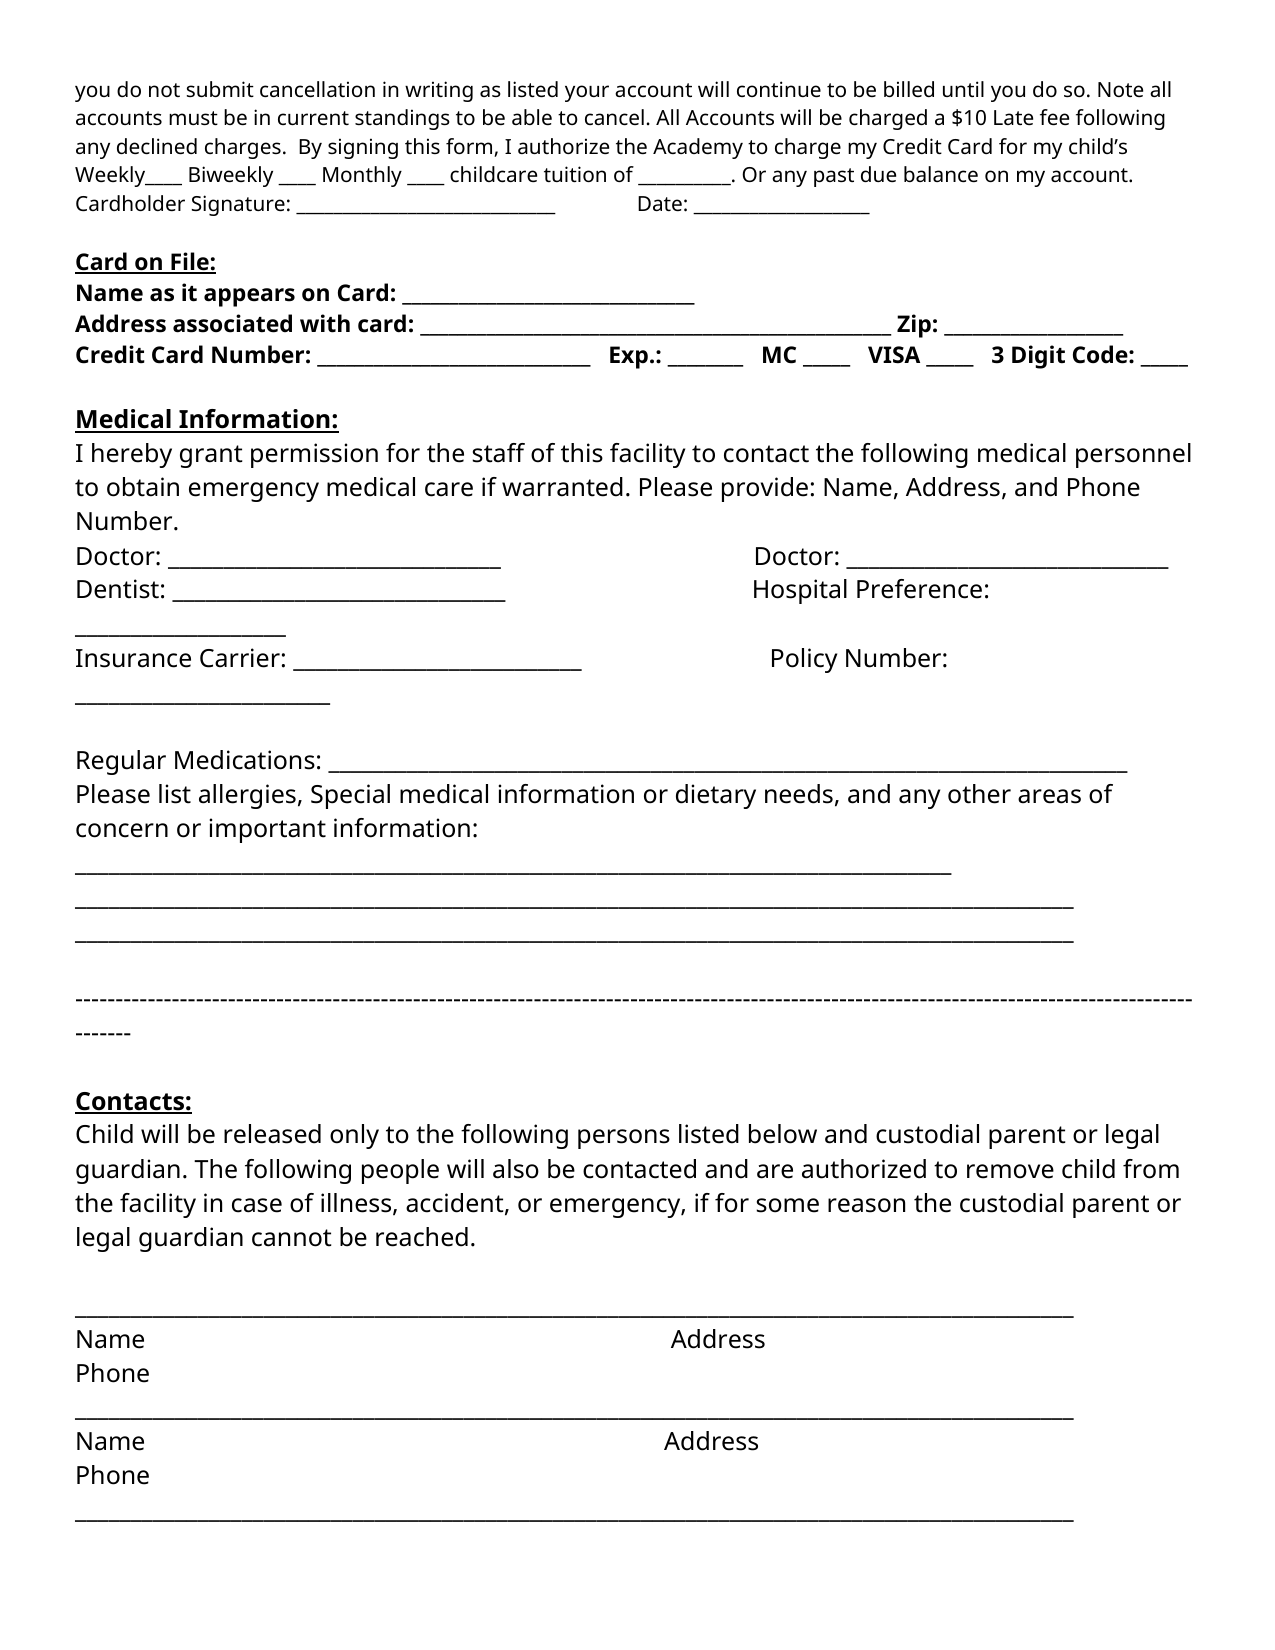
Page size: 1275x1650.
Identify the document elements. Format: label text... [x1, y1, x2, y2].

text __________________________________________________________________________________________ [75, 1287, 1200, 1322]
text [75, 75, 1200, 189]
text __________________________________________________________________________________________ [75, 879, 1200, 913]
text Dentist: ______________________________ Hospital Preference: ___________________ [75, 572, 1200, 640]
text Name Address Phone [75, 1424, 1200, 1492]
text Regular Medications: ________________________________________________________________________ [75, 742, 1200, 777]
text Card on File: [75, 246, 1200, 277]
text Credit Card Number: _____________________________ Exp.: ________ MC _____ VISA _____ 3 Digit Code: _____ [75, 339, 1200, 371]
text Name as it appears on Card: _______________________________ [75, 277, 1200, 308]
text Insurance Carrier: __________________________ Policy Number: _______________________ [75, 640, 1200, 708]
text -------------------------------------------------------------------------------------------------------------------------------------------------- [75, 981, 1200, 1049]
text Medical Information: [75, 402, 1200, 436]
text Name Address Phone [75, 1322, 1200, 1390]
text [75, 1492, 1200, 1526]
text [75, 1390, 1200, 1424]
text Contacts: [75, 1083, 1200, 1117]
text I hereby grant permission for the staff of this facility to contact the following medical personnel to obtain emergency medical care if warranted. Please provide: Name, Address, and Phone Number. [75, 436, 1200, 538]
text Address associated with card: __________________________________________________ Zip: ___________________ [75, 308, 1200, 339]
text __________________________________________________________________________________________ [75, 913, 1200, 947]
text Please list allergies, Special medical information or dietary needs, and any other areas of concern or important information: _______________________________________________________________________________ [75, 777, 1200, 879]
text Doctor: ______________________________ Doctor: _____________________________ [75, 538, 1200, 572]
text Child will be released only to the following persons listed below and custodial parent or legal guardian. The following people will also be contacted and are authorized to remove child from the facility in case of illness, accident, or emergency, if for some reason the custodial parent or legal guardian cannot be reached. [75, 1117, 1200, 1253]
text Cardholder Signature: ____________________________ Date: ___________________ [75, 189, 1200, 217]
